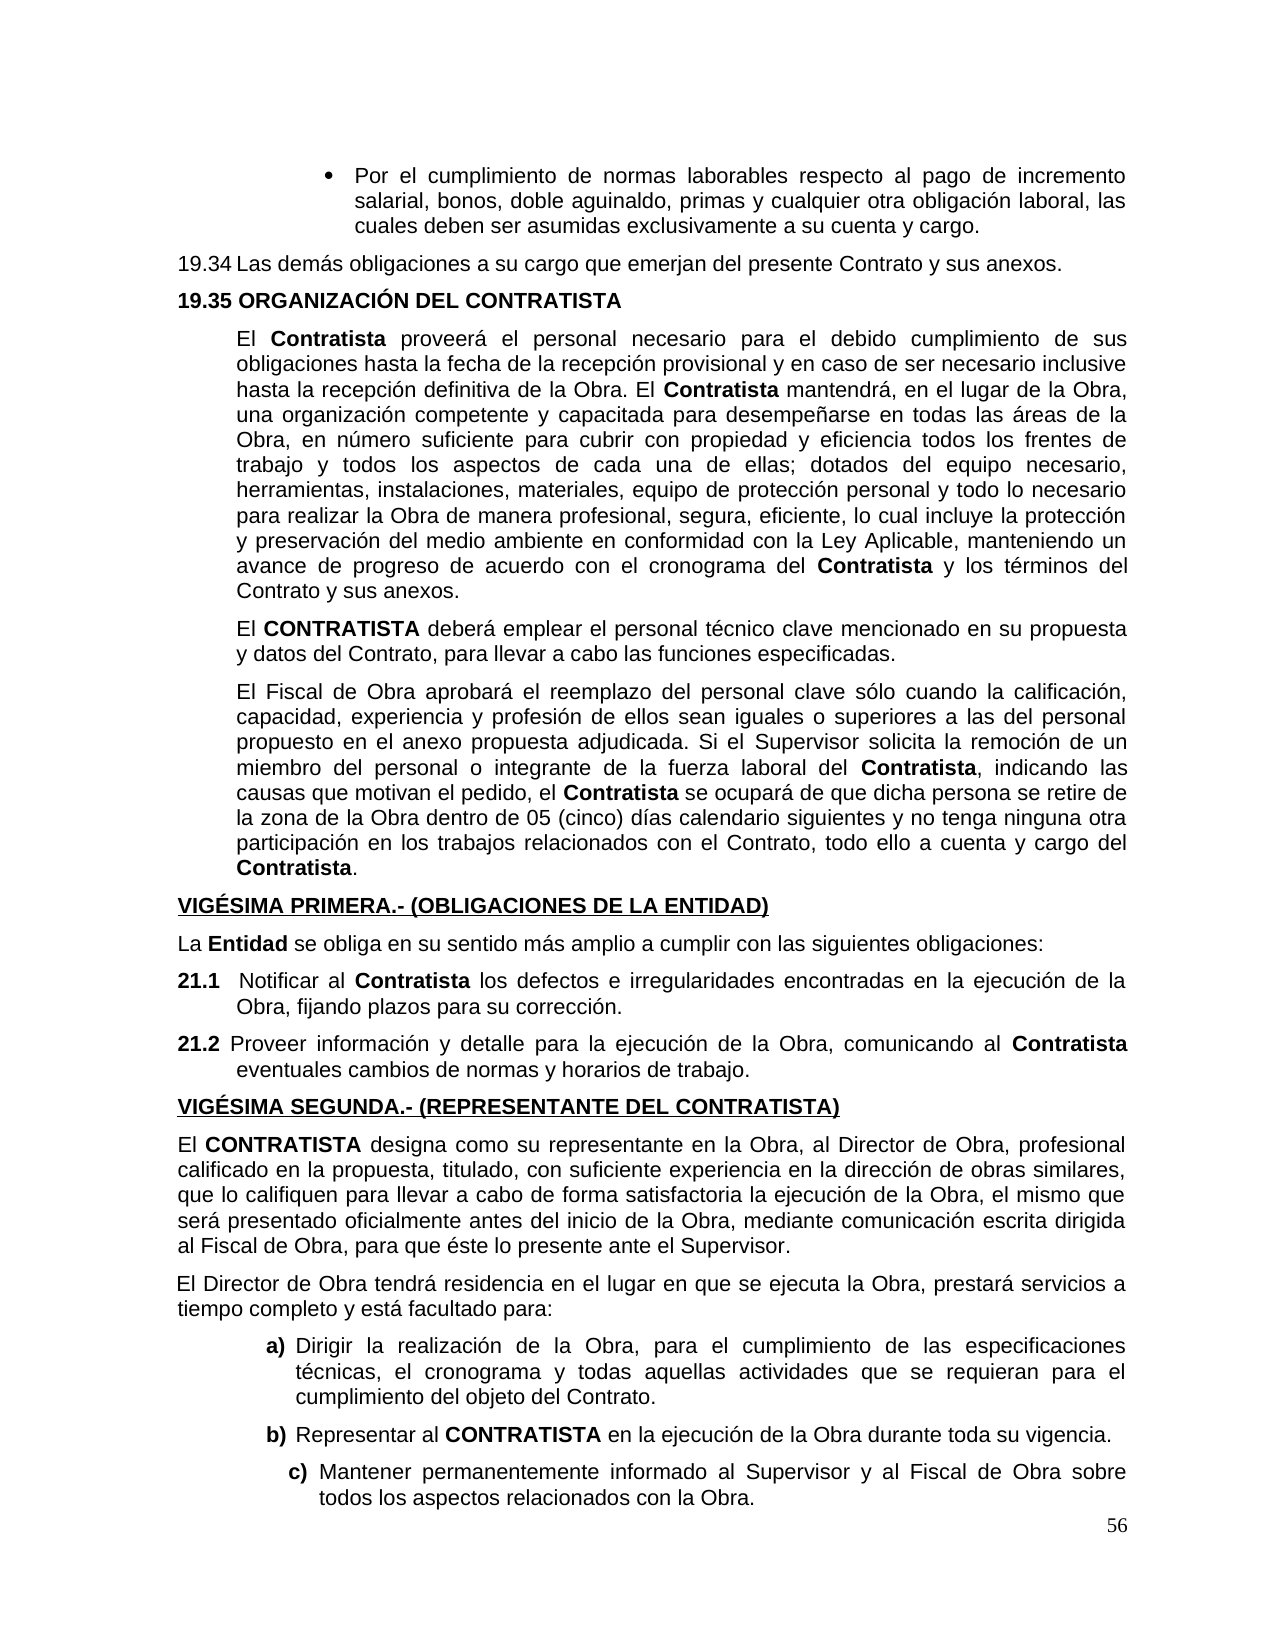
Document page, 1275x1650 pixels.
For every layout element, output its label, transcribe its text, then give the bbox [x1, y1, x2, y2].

list Mantener permanentemente informado al Supervisor y al Fiscal de Obra sobre todos los aspectos relacionados con la Obra. [288, 1459, 1127, 1509]
text VIGÉSIMA SEGUNDA.- (REPRESENTANTE DEL CONTRATISTA) [177, 1094, 1127, 1119]
text El Fiscal de Obra aprobará el reemplazo del personal clave sólo cuando la calificación, capacidad, experiencia y profesión de ellos sean iguales o superiores a las del personal propuesto en el anexo propuesta adjudicada. Si el Supervisor solicita la remoción de un miembro del personal o integrante de la fuerza laboral del Contratista, indicando las causas que motivan el pedido, el Contratista se ocupará de que dicha persona se retire de la zona de la Obra dentro de 05 (cinco) días calendario siguientes y no tenga ninguna otra participación en los trabajos relacionados con el Contrato, todo ello a cuenta y cargo del Contratista. [236, 679, 1128, 880]
text VIGÉSIMA PRIMERA.- (OBLIGACIONES DE LA ENTIDAD) [177, 893, 1127, 918]
text El CONTRATISTA deberá emplear el personal técnico clave mencionado en su propuesta y datos del Contrato, para llevar a cabo las funciones especificadas. [236, 616, 1128, 666]
list Dirigir la realización de la Obra, para el cumplimiento de las especificaciones técnicas, el cronograma y todas aquellas actividades que se requieran para el cumplimiento del objeto del Contrato. [266, 1333, 1127, 1409]
list Las demás obligaciones a su cargo que emerjan del presente Contrato y sus anexos. [177, 251, 1128, 276]
text El CONTRATISTA designa como su representante en la Obra, al Director de Obra, profesional calificado en la propuesta, titulado, con suficiente experiencia en la dirección de obras similares, que lo califiquen para llevar a cabo de forma satisfactoria la ejecución de la Obra, el mismo que será presentado oficialmente antes del inicio de la Obra, mediante comunicación escrita dirigida al Fiscal de Obra, para que éste lo presente ante el Supervisor. [177, 1132, 1127, 1258]
text El Director de Obra tendrá residencia en el lugar en que se ejecuta la Obra, prestará servicios a tiempo completo y está facultado para: [176, 1270, 1127, 1321]
list Por el cumplimiento de normas laborables respecto al pago de incremento salarial, bonos, doble aguinaldo, primas y cualquier otra obligación laboral, las cuales deben ser asumidas exclusivamente a su cuenta y cargo. [325, 162, 1127, 238]
text El Contratista proveerá el personal necesario para el debido cumplimiento de sus obligaciones hasta la fecha de la recepción provisional y en caso de ser necesario inclusive hasta la recepción definitiva de la Obra. El Contratista mantendrá, en el lugar de la Obra, una organización competente y capacitada para desempeñarse en todas las áreas de la Obra, en número suficiente para cubrir con propiedad y eficiencia todos los frentes de trabajo y todos los aspectos de cada una de ellas; dotados del equipo necesario, herramientas, instalaciones, materiales, equipo de protección personal y todo lo necesario para realizar la Obra de manera profesional, segura, eficiente, lo cual incluye la protección y preservación del medio ambiente en conformidad con la Ley Aplicable, manteniendo un avance de progreso de acuerdo con el cronograma del Contratista y los términos del Contrato y sus anexos. [236, 326, 1128, 603]
text 21.1 Notificar al Contratista los defectos e irregularidades encontradas en la ejecución de la Obra, fijando plazos para su corrección. [177, 968, 1127, 1019]
text 19.35 ORGANIZACIÓN DEL CONTRATISTA [177, 288, 1127, 313]
text La Entidad se obliga en su sentido más amplio a cumplir con las siguientes obligaciones: [177, 931, 1127, 956]
text 21.2 Proveer información y detalle para la ejecución de la Obra, comunicando al Contratista eventuales cambios de normas y horarios de trabajo. [177, 1031, 1127, 1082]
list Representar al CONTRATISTA en la ejecución de la Obra durante toda su vigencia. [266, 1421, 1127, 1447]
